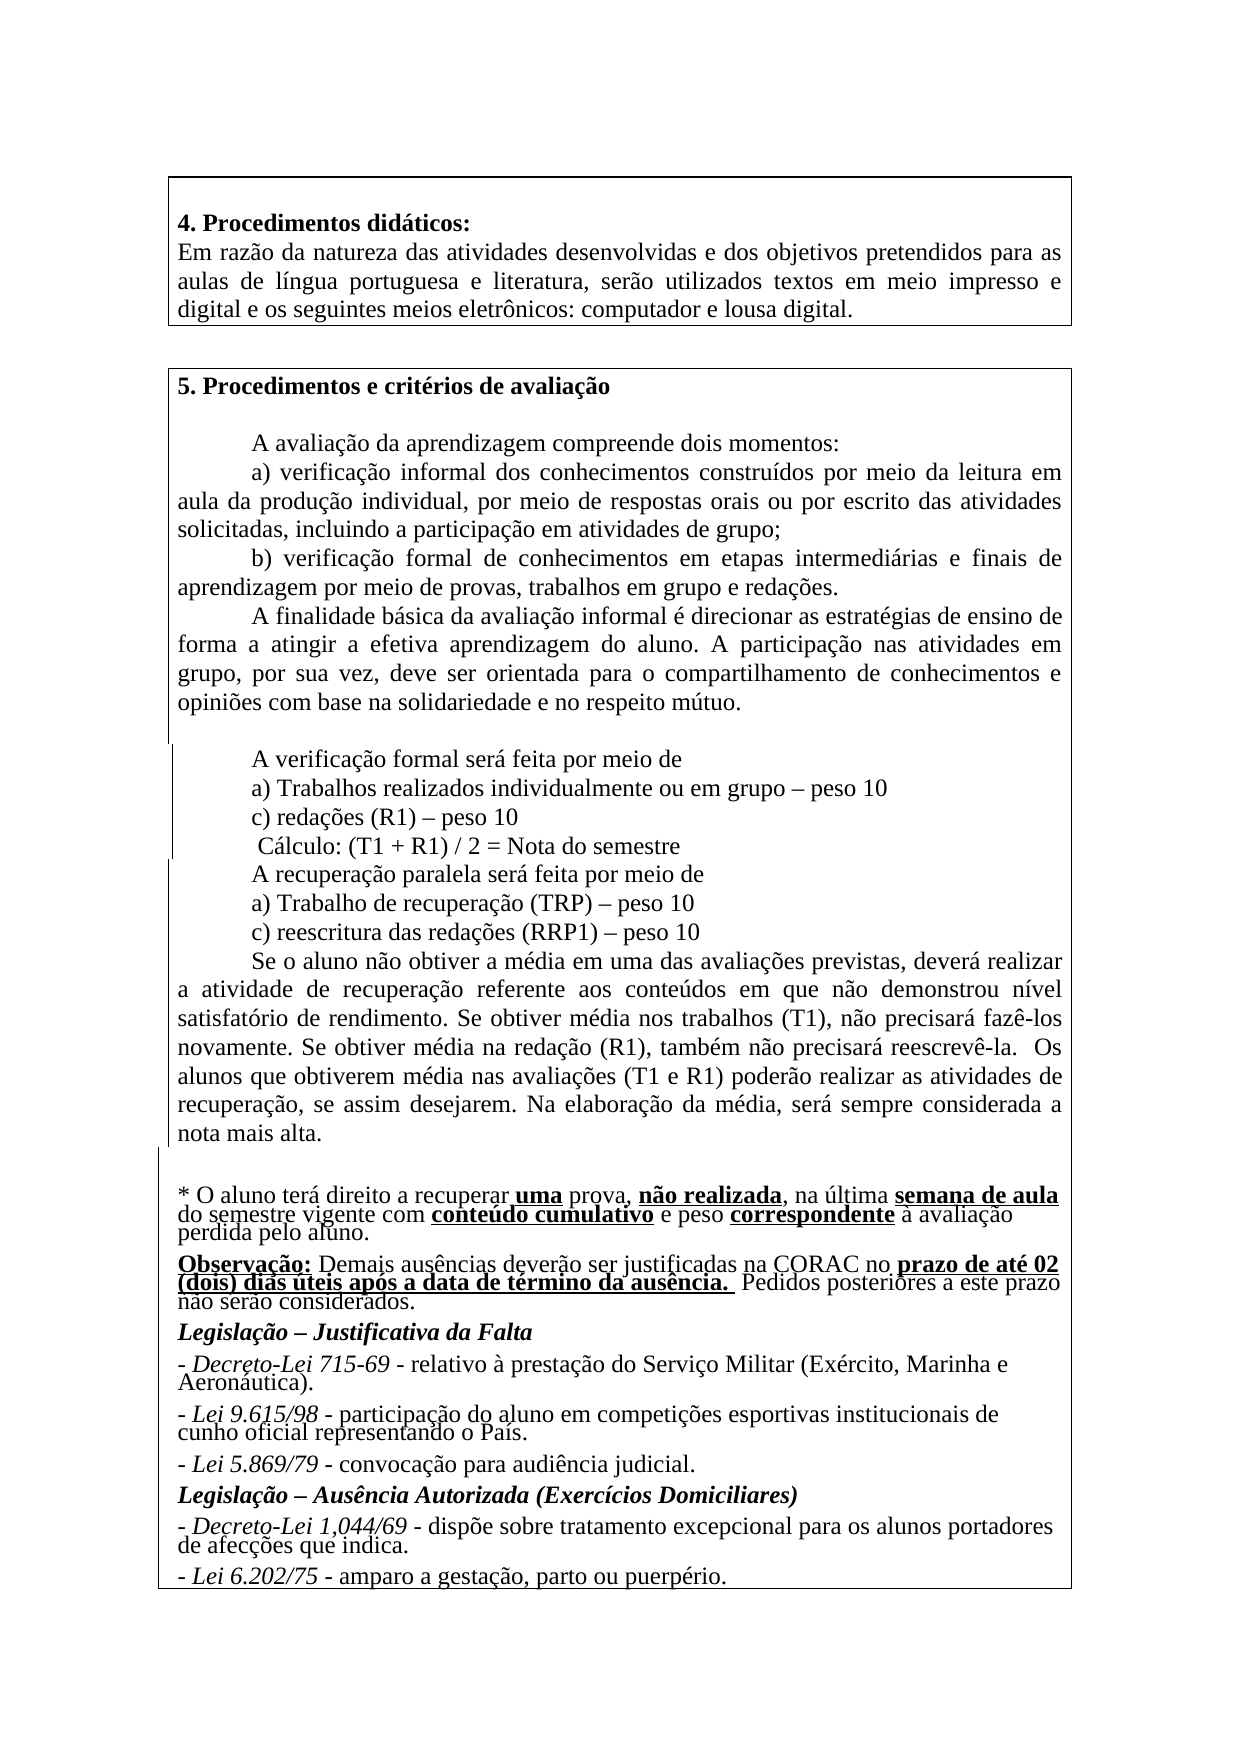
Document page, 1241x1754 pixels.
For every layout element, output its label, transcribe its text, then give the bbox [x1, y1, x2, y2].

text Legislação – Justificativa da Falta [367, 1323, 1071, 1344]
text * O aluno terá direito a recuperar uma prova, não realizada, na última semana de aula do semestre vigente com conteúdo cumulativo e peso correspondente à avaliação perdida pelo aluno. [159, 1185, 1071, 1244]
text - Lei 9.615/98 - participação do aluno em competições esportivas institucionais de cunho oficial representando o País. [159, 1404, 1071, 1444]
text a) Trabalhos realizados individualmente ou em grupo – peso 10 [177, 773, 1063, 802]
text A avaliação da aprendizagem compreende dois momentos: [177, 428, 1063, 457]
text a) verificação informal dos conhecimentos construídos por meio da leitura em aula da produção individual, por meio de respostas orais ou por escrito das atividades solicitadas, incluindo a participação em atividades de grupo; [177, 457, 1063, 543]
text A verificação formal será feita por meio de [177, 744, 1063, 773]
text b) verificação formal de conhecimentos em etapas intermediárias e finais de aprendizagem por meio de provas, trabalhos em grupo e redações. [177, 543, 1063, 601]
text c) redações (R1) – peso 10 [177, 802, 1063, 831]
text Legislação – Justificativa da Falta [159, 1323, 368, 1344]
text A recuperação paralela será feita por meio de [177, 859, 1063, 888]
text 5. Procedimentos e critérios de avaliação [169, 369, 1071, 399]
text - Decreto-Lei 1,044/69 - dispõe sobre tratamento excepcional para os alunos portadores de afecções que indica. [159, 1516, 1071, 1557]
text 4. Procedimentos didáticos: [177, 208, 1063, 234]
text - Decreto-Lei 715-69 - relativo à prestação do Serviço Militar (Exército, Marinha e Aeronáutica). [159, 1354, 1071, 1394]
text c) reescritura das redações (RRP1) – peso 10 [177, 917, 1063, 946]
text Observação: Demais ausências deverão ser justificadas na CORAC no prazo de até 02 (dois) dias úteis após a data de término da ausência. Pedidos posteriores a este prazo não serão considerados. [159, 1254, 1071, 1313]
text - Lei 5.869/79 - convocação para audiência judicial. [159, 1454, 1071, 1476]
text Cálculo: (T1 + R1) / 2 = Nota do semestre [177, 831, 1063, 859]
text Legislação – Ausência Autorizada (Exercícios Domiciliares) [159, 1485, 1071, 1507]
text A finalidade básica da avaliação informal é direcionar as estratégias de ensino de forma a atingir a efetiva aprendizagem do aluno. A participação nas atividades em grupo, por sua vez, deve ser orientada para o compartilhamento de conhecimentos e opiniões com base na solidariedade e no respeito mútuo. [177, 601, 1063, 716]
text - Lei 6.202/75 - amparo a gestação, parto ou puerpério. [159, 1566, 1071, 1588]
text a) Trabalho de recuperação (TRP) – peso 10 [177, 888, 1063, 917]
text Se o aluno não obtiver a média em uma das avaliações previstas, deverá realizar a atividade de recuperação referente aos conteúdos em que não demonstrou nível satisfatório de rendimento. Se obtiver média nos trabalhos (T1), não precisará fazê-los novamente. Se obtiver média na redação (R1), também não precisará reescrevê-la. Os alunos que obtiverem média nas avaliações (T1 e R1) poderão realizar as atividades de recuperação, se assim desejarem. Na elaboração da média, será sempre considerada a nota mais alta. [177, 946, 1063, 1147]
text Em razão da natureza das atividades desenvolvidas e dos objetivos pretendidos para as aulas de língua portuguesa e literatura, serão utilizados textos em meio impresso e digital e os seguintes meios eletrônicos: computador e lousa digital. [169, 234, 1071, 325]
